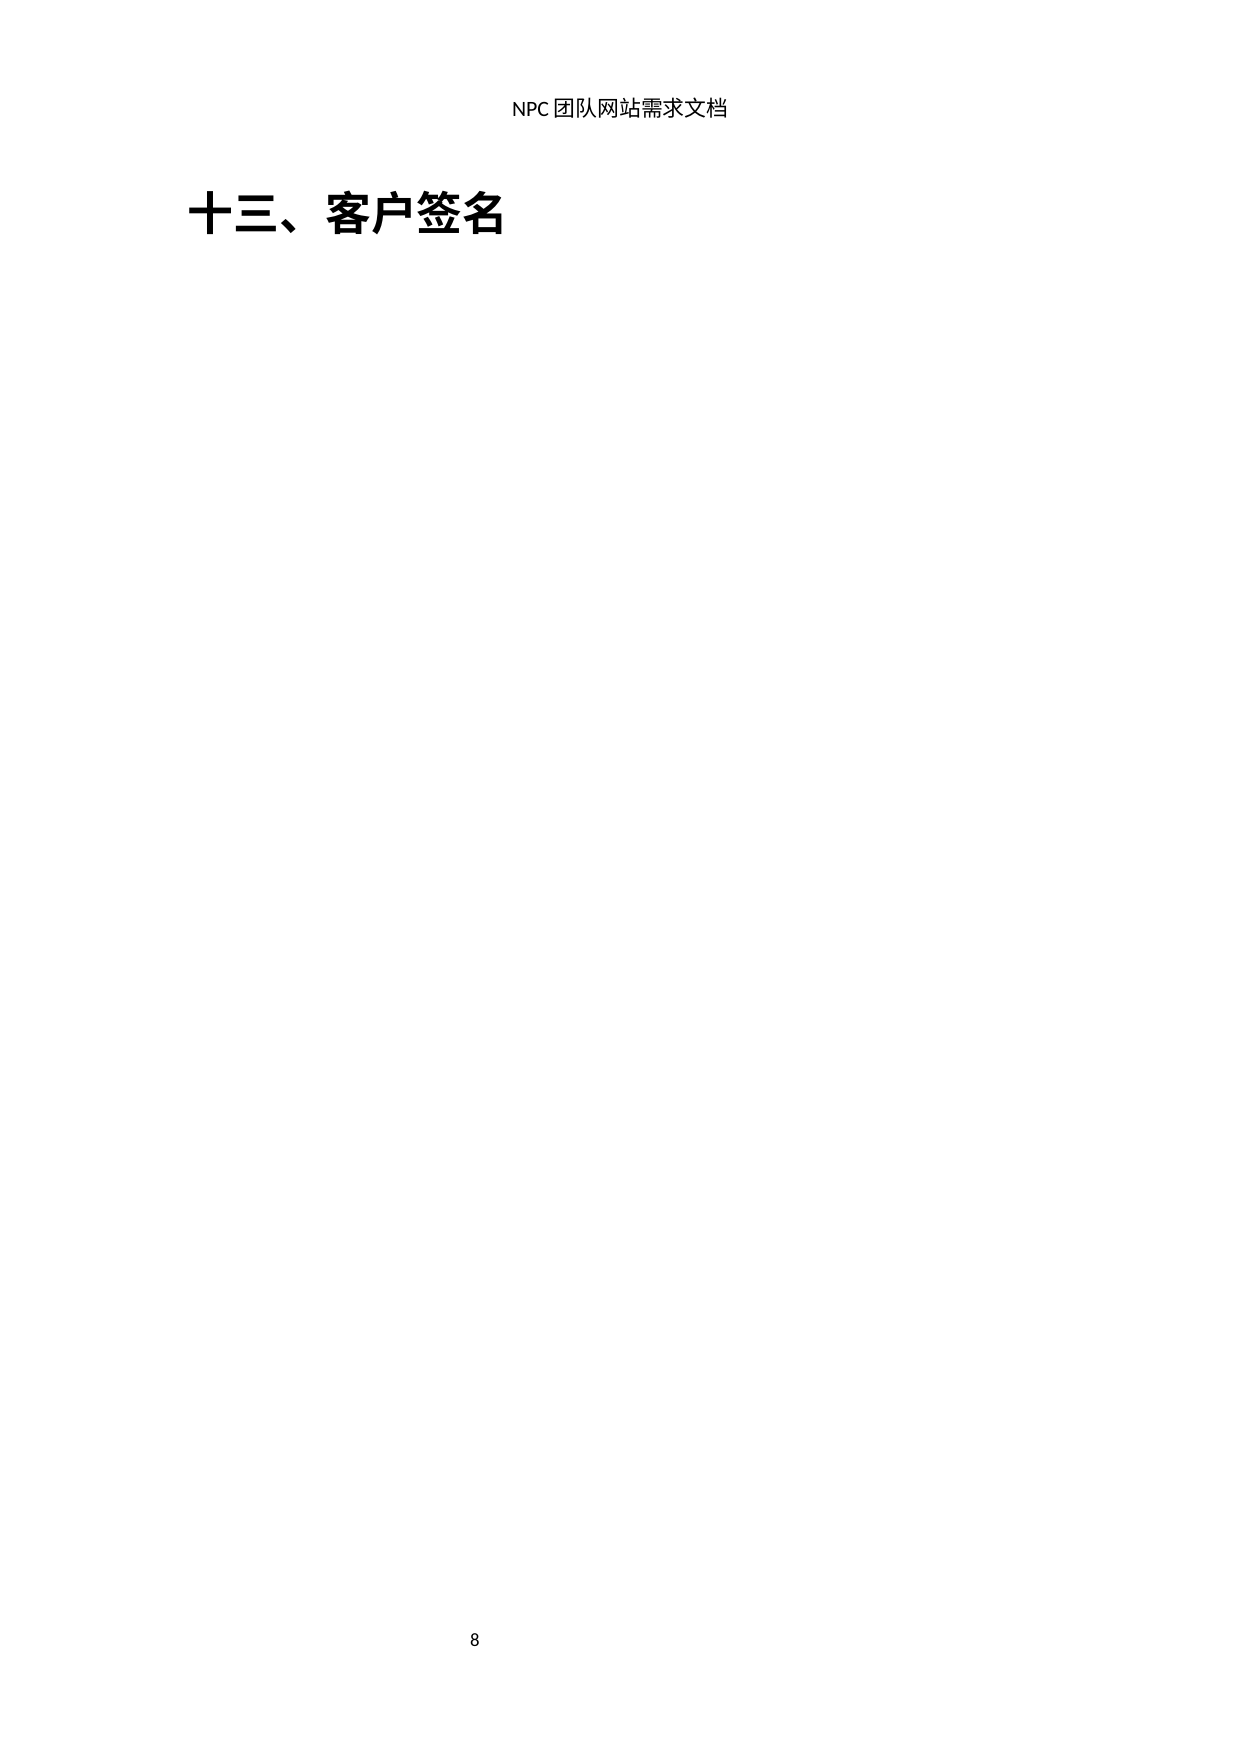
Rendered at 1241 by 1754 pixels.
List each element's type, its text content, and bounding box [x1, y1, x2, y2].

subtitle 客户签名 [187, 162, 1053, 259]
